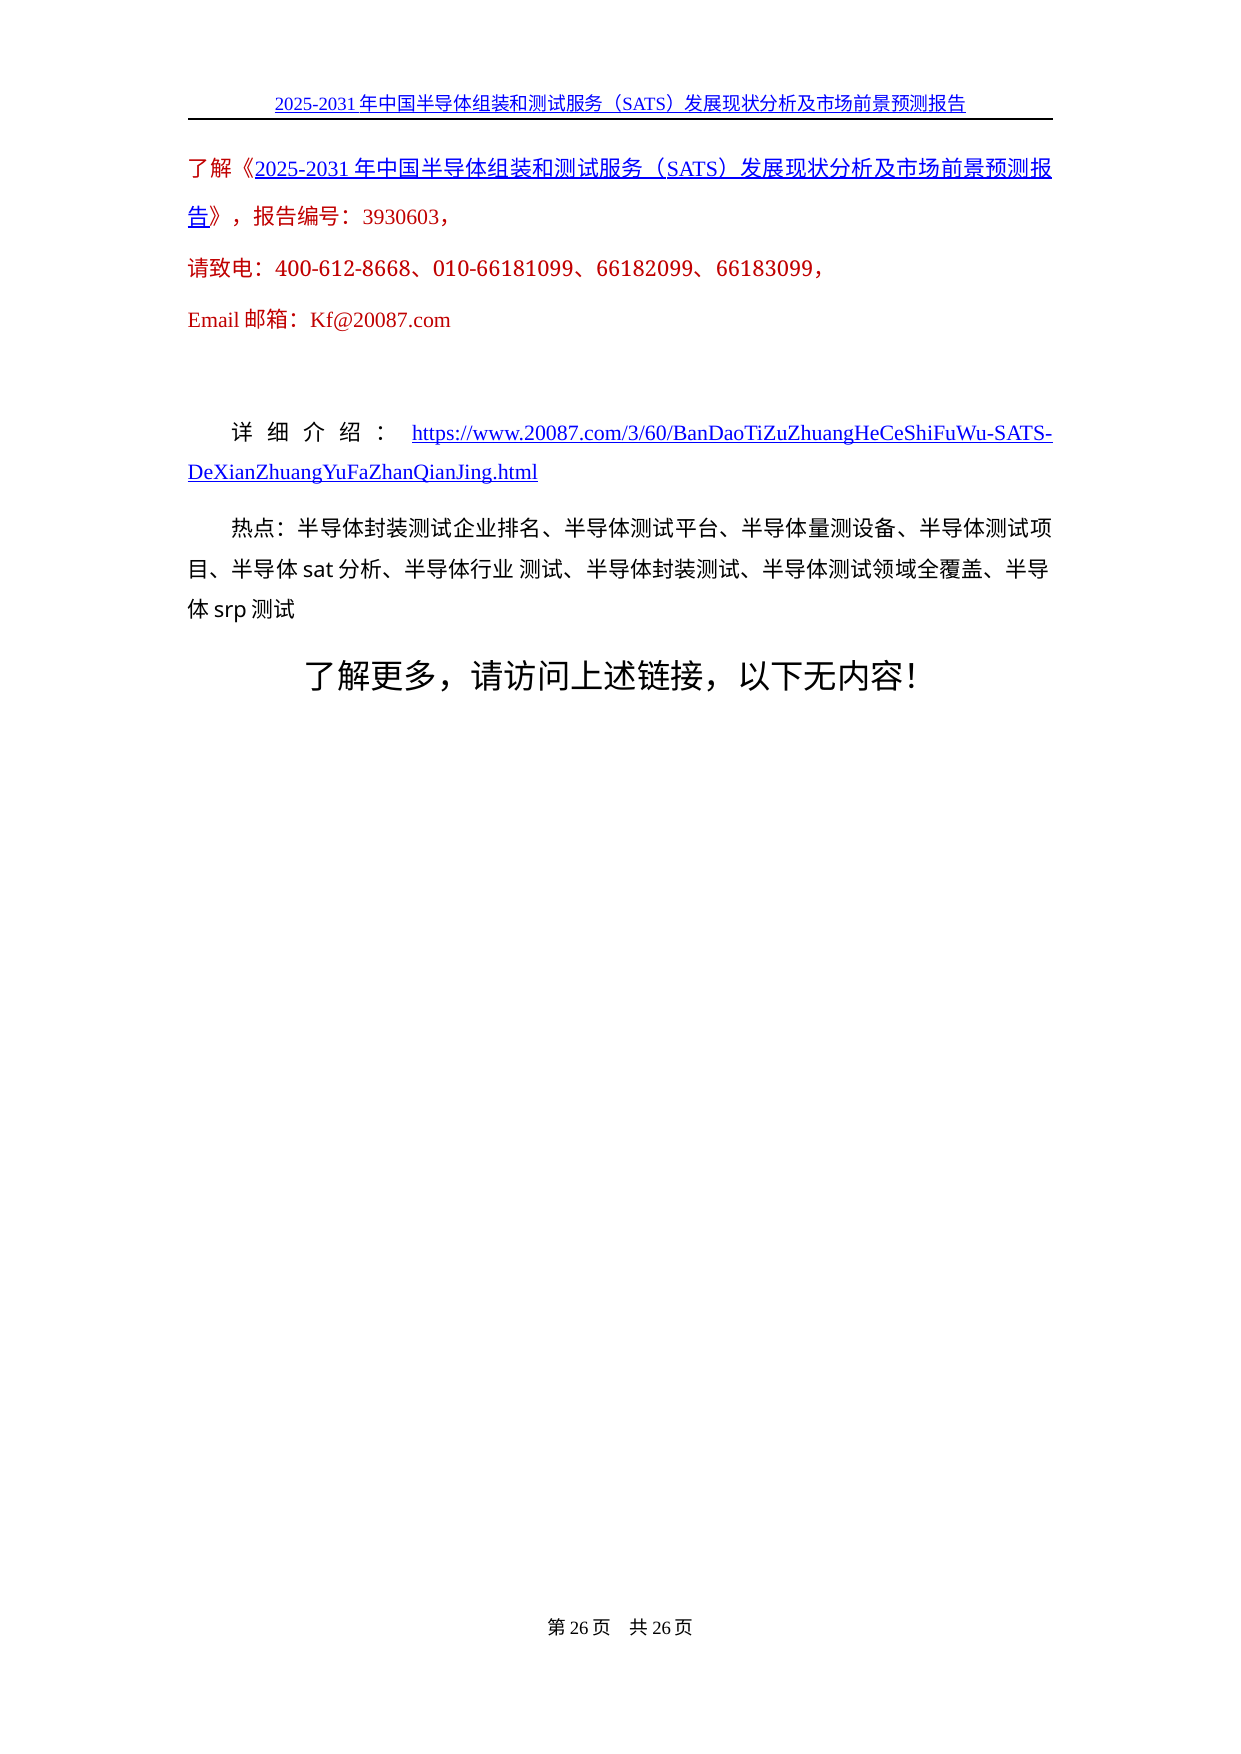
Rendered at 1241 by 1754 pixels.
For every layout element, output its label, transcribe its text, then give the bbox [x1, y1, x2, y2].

text Email邮箱：Kf@20087.com [187, 302, 1053, 334]
title 了解更多，请访问上述链接，以下无内容！ [187, 642, 1053, 707]
text 详细介绍：https://www.20087.com/3/60/BanDaoTiZuZhuangHeCeShiFuWu-SATS-DeXianZhuangYuFaZhanQianJing.html [187, 415, 1053, 488]
text 请致电：400-612-8668、010-66181099、66182099、66183099， [187, 251, 1053, 283]
text 热点：半导体封装测试企业排名、半导体测试平台、半导体量测设备、半导体测试项目、半导体sat分析、半导体行业 测试、半导体封装测试、半导体测试领域全覆盖、半导体srp测试 [187, 511, 1053, 624]
text 了解《2025-2031年中国半导体组装和测试服务（SATS）发展现状分析及市场前景预测报告》，报告编号：3930603， [187, 150, 1053, 231]
